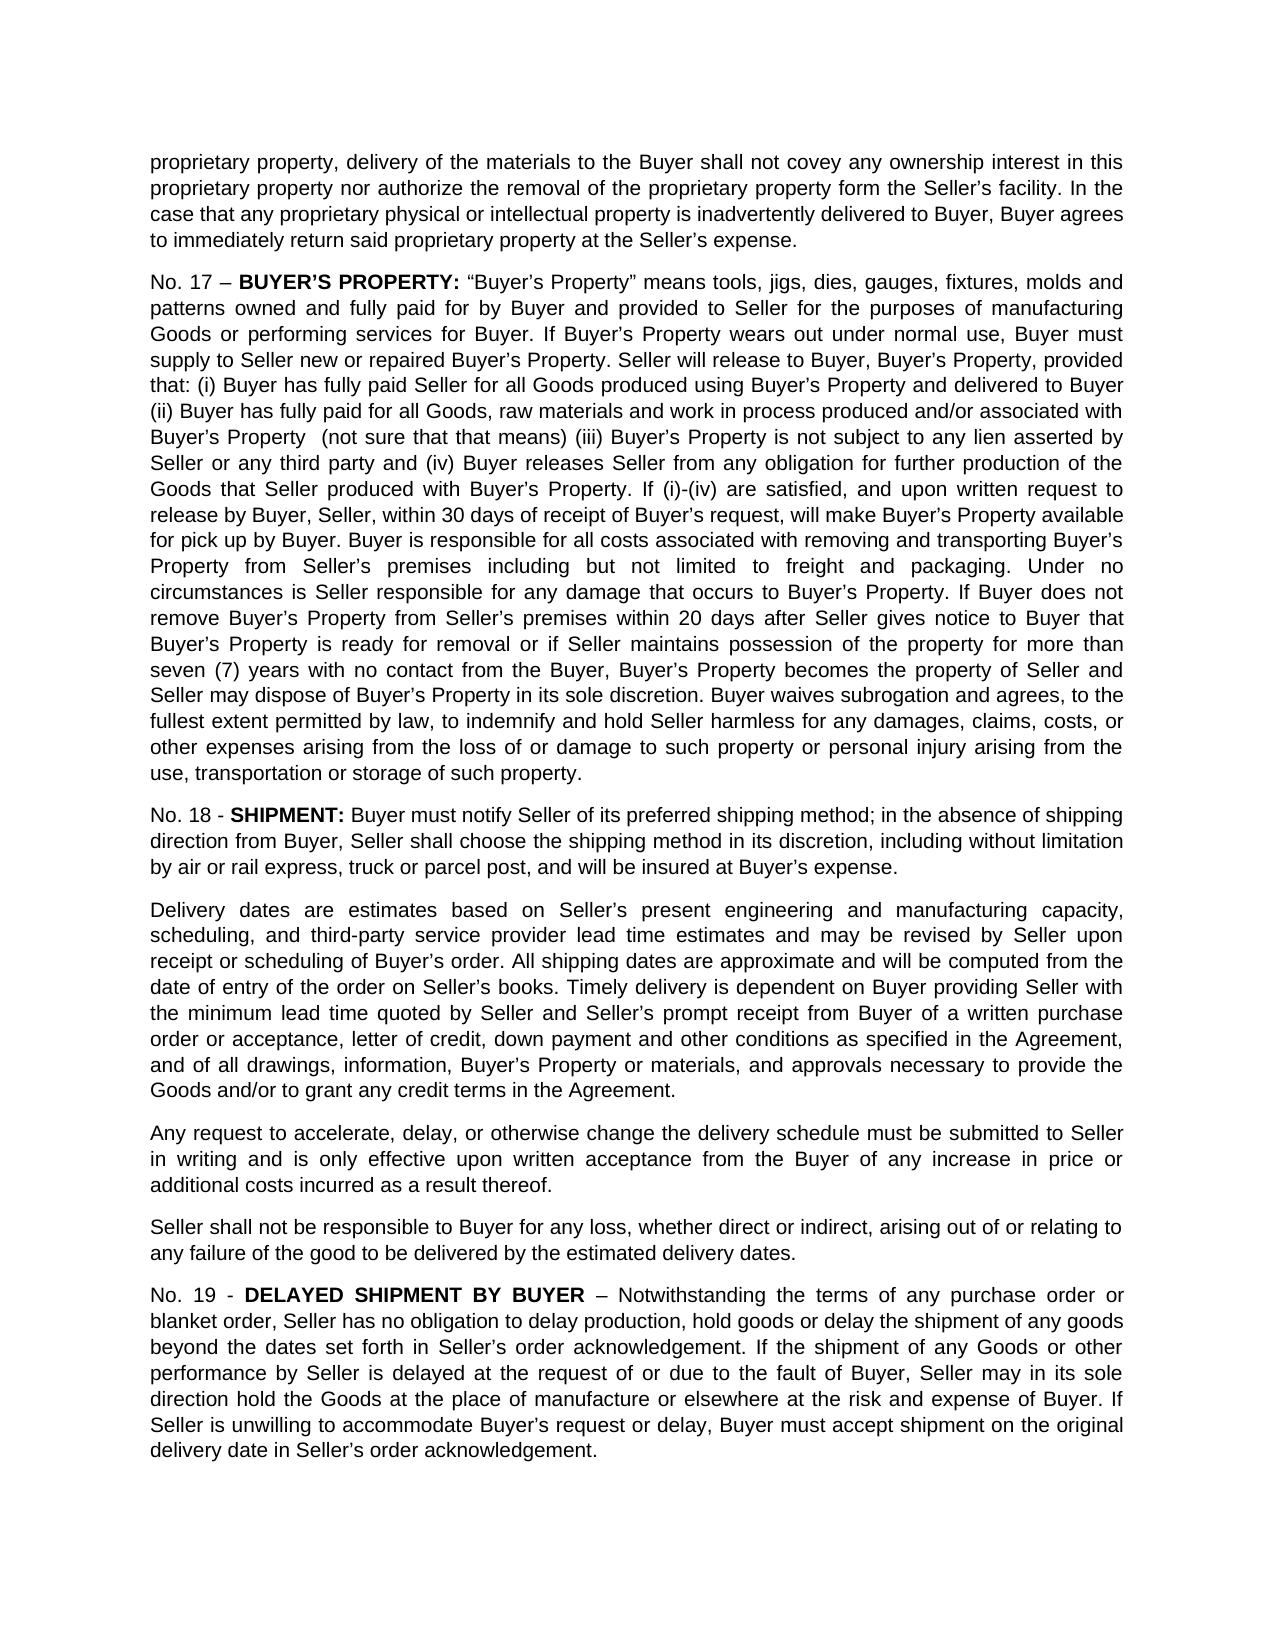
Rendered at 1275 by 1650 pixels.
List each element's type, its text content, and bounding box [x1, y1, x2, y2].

text Delivery dates are estimates based on Seller’s present engineering and manufacturing capacity, scheduling, and third-party service provider lead time estimates and may be revised by Seller upon receipt or scheduling of Buyer’s order. All shipping dates are approximate and will be computed from the date of entry of the order on Seller’s books. Timely delivery is dependent on Buyer providing Seller with the minimum lead time quoted by Seller and Seller’s prompt receipt from Buyer of a written purchase order or acceptance, letter of credit, down payment and other conditions as specified in the Agreement, and of all drawings, information, Buyer’s Property or materials, and approvals necessary to provide the Goods and/or to grant any credit terms in the Agreement. [150, 897, 1125, 1102]
text Any request to accelerate, delay, or otherwise change the delivery schedule must be submitted to Seller in writing and is only effective upon written acceptance from the Buyer of any increase in price or additional costs incurred as a result thereof. [150, 1121, 1125, 1196]
text No. 18 - SHIPMENT: Buyer must notify Seller of its preferred shipping method; in the absence of shipping direction from Buyer, Seller shall choose the shipping method in its discretion, including without limitation by air or rail express, truck or parcel post, and will be insured at Buyer’s expense. [150, 803, 1125, 879]
text No. 19 - DELAYED SHIPMENT BY BUYER – Notwithstanding the terms of any purchase order or blanket order, Seller has no obligation to delay production, hold goods or delay the shipment of any goods beyond the dates set forth in Seller’s order acknowledgement. If the shipment of any Goods or other performance by Seller is delayed at the request of or due to the fault of Buyer, Seller may in its sole direction hold the Goods at the place of manufacture or elsewhere at the risk and expense of Buyer. If Seller is unwilling to accommodate Buyer’s request or delay, Buyer must accept shipment on the original delivery date in Seller’s order acknowledgement. [150, 1283, 1125, 1462]
text No. 17 – BUYER’S PROPERTY: “Buyer’s Property” means tools, jigs, dies, gauges, fixtures, molds and patterns owned and fully paid for by Buyer and provided to Seller for the purposes of manufacturing Goods or performing services for Buyer. If Buyer’s Property wears out under normal use, Buyer must supply to Seller new or repaired Buyer’s Property. Seller will release to Buyer, Buyer’s Property, provided that: (i) Buyer has fully paid Seller for all Goods produced using Buyer’s Property and delivered to Buyer (ii) Buyer has fully paid for all Goods, raw materials and work in process produced and/or associated with Buyer’s Property (not sure that that means) (iii) Buyer’s Property is not subject to any lien asserted by Seller or any third party and (iv) Buyer releases Seller from any obligation for further production of the Goods that Seller produced with Buyer’s Property. If (i)-(iv) are satisfied, and upon written request to release by Buyer, Seller, within 30 days of receipt of Buyer’s request, will make Buyer’s Property available for pick up by Buyer. Buyer is responsible for all costs associated with removing and transporting Buyer’s Property from Seller’s premises including but not limited to freight and packaging. Under no circumstances is Seller responsible for any damage that occurs to Buyer’s Property. If Buyer does not remove Buyer’s Property from Seller’s premises within 20 days after Seller gives notice to Buyer that Buyer’s Property is ready for removal or if Seller maintains possession of the property for more than seven (7) years with no contact from the Buyer, Buyer’s Property becomes the property of Seller and Seller may dispose of Buyer’s Property in its sole discretion. Buyer waives subrogation and agrees, to the fullest extent permitted by law, to indemnify and hold Seller harmless for any damages, claims, costs, or other expenses arising from the loss of or damage to such property or personal injury arising from the use, transportation or storage of such property. [150, 270, 1125, 785]
text Seller shall not be responsible to Buyer for any loss, whether direct or indirect, arising out of or relating to any failure of the good to be delivered by the estimated delivery dates. [150, 1215, 1125, 1265]
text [150, 150, 1125, 251]
